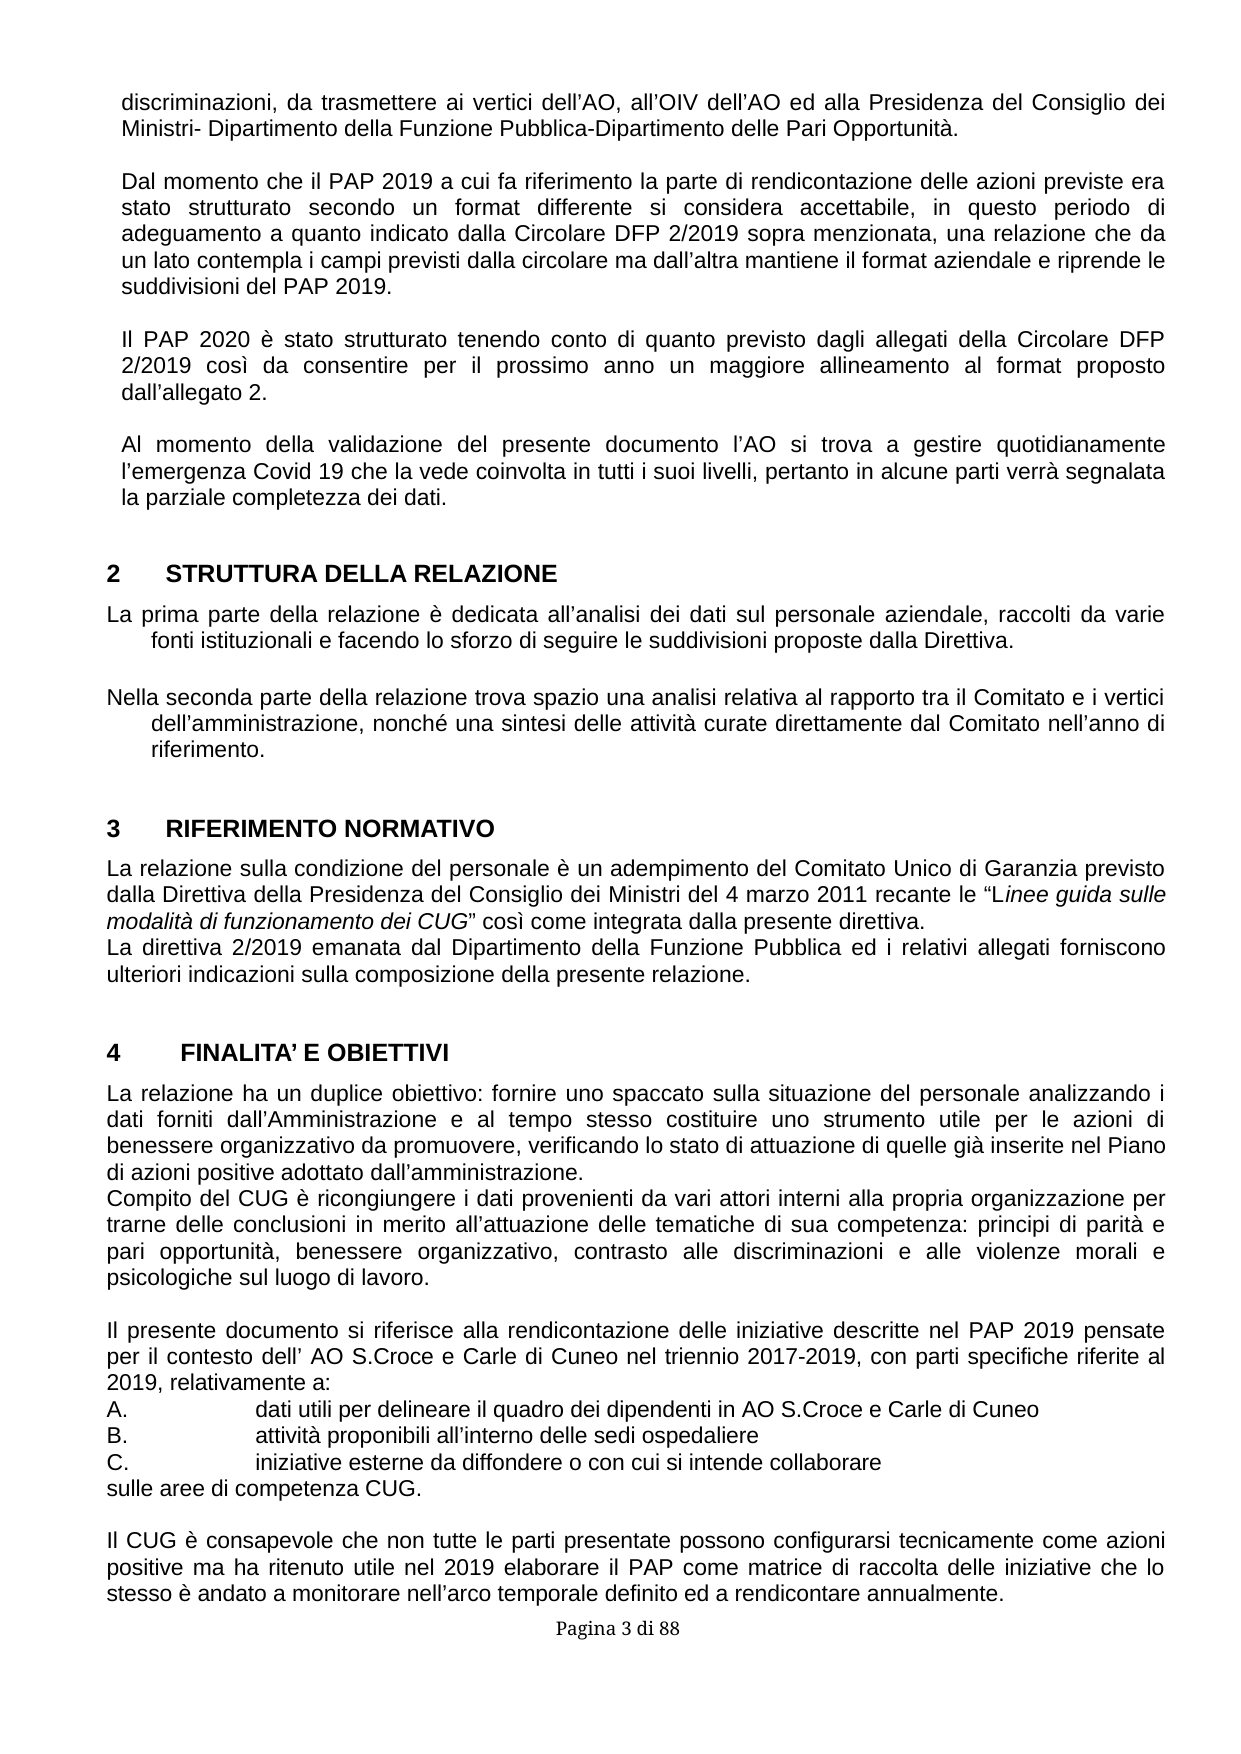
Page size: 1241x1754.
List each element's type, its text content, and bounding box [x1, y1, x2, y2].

text La relazione sulla condizione del personale è un adempimento del Comitato Unico di Garanzia previsto dalla Direttiva della Presidenza del Consiglio dei Ministri del 4 marzo 2011 recante le “Linee guida sulle modalità di funzionamento dei CUG” così come integrata dalla presente direttiva. [106, 855, 1166, 934]
text Il presente documento si riferisce alla rendicontazione delle iniziative descritte nel PAP 2019 pensate per il contesto dell’ AO S.Croce e Carle di Cuneo nel triennio 2017-2019, con parti specifiche riferite al 2019, relativamente a: [106, 1317, 1166, 1396]
text La relazione ha un duplice obiettivo: fornire uno spaccato sulla situazione del personale analizzando i dati forniti dall’Amministrazione e al tempo stesso costituire uno strumento utile per le azioni di benessere organizzativo da promuovere, verificando lo stato di attuazione di quelle già inserite nel Piano di azioni positive adottato dall’amministrazione. [106, 1079, 1166, 1185]
subtitle STRUTTURA DELLA RELAZIONE [106, 559, 1166, 588]
text La prima parte della relazione è dedicata all’analisi dei dati sul personale aziendale, raccolti da varie fonti istituzionali e facendo lo sforzo di seguire le suddivisioni proposte dalla Direttiva. [106, 601, 1166, 653]
list dati utili per delineare il quadro dei dipendenti in AO S.Croce e Carle di Cuneo [106, 1396, 1166, 1422]
subtitle FINALITA’ E OBIETTIVI [106, 1038, 1166, 1067]
text La direttiva 2/2019 emanata dal Dipartimento della Funzione Pubblica ed i relativi allegati forniscono ulteriori indicazioni sulla composizione della presente relazione. [106, 934, 1166, 987]
text Al momento della validazione del presente documento l’AO si trova a gestire quotidianamente l’emergenza Covid 19 che la vede coinvolta in tutti i suoi livelli, pertanto in alcune parti verrà segnalata la parziale completezza dei dati. [121, 431, 1166, 510]
text Compito del CUG è ricongiungere i dati provenienti da vari attori interni alla propria organizzazione per trarne delle conclusioni in merito all’attuazione delle tematiche di sua competenza: principi di parità e pari opportunità, benessere organizzativo, contrasto alle discriminazioni e alle violenze morali e psicologiche sul luogo di lavoro. [106, 1185, 1166, 1290]
text Il CUG è consapevole che non tutte le parti presentate possono configurarsi tecnicamente come azioni positive ma ha ritenuto utile nel 2019 elaborare il PAP come matrice di raccolta delle iniziative che lo stesso è andato a monitorare nell’arco temporale definito ed a rendicontare annualmente. [106, 1527, 1166, 1607]
list iniziative esterne da diffondere o con cui si intende collaborare [106, 1448, 1166, 1475]
text sulle aree di competenza CUG. [106, 1475, 1166, 1501]
text Dal momento che il PAP cui fa riferimento la parte di rendicontazione delle azioni previste era stato strutturato secondo un format differente si considera accettabile, in questo periodo di adeguamento a quanto indicato dalla Circolare DFP 2/2019 sopra menzionata, una relazione che da un lato contempla i campi previsti dalla circolare ma dall’altra mantiene il format aziendale e riprende le suddivisioni del PAP 2019. [121, 168, 1166, 299]
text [121, 89, 1166, 141]
text Nella seconda parte della relazione trova spazio una analisi relativa al rapporto tra il Comitato e i vertici dell’amministrazione, nonché una sintesi delle attività curate direttamente dal Comitato nell’anno di riferimento. [106, 684, 1166, 763]
list attività proponibili all’interno delle sedi ospedaliere [106, 1422, 1166, 1448]
text Il PAP 2020 è stato strutturato tenendo conto di quanto previsto dagli allegati della Circolare DFP 2/2019 così da consentire per il prossimo anno un maggiore allineamento al format proposto dall’allegato 2. [121, 326, 1166, 405]
subtitle RIFERIMENTO NORMATIVO [106, 814, 1166, 843]
